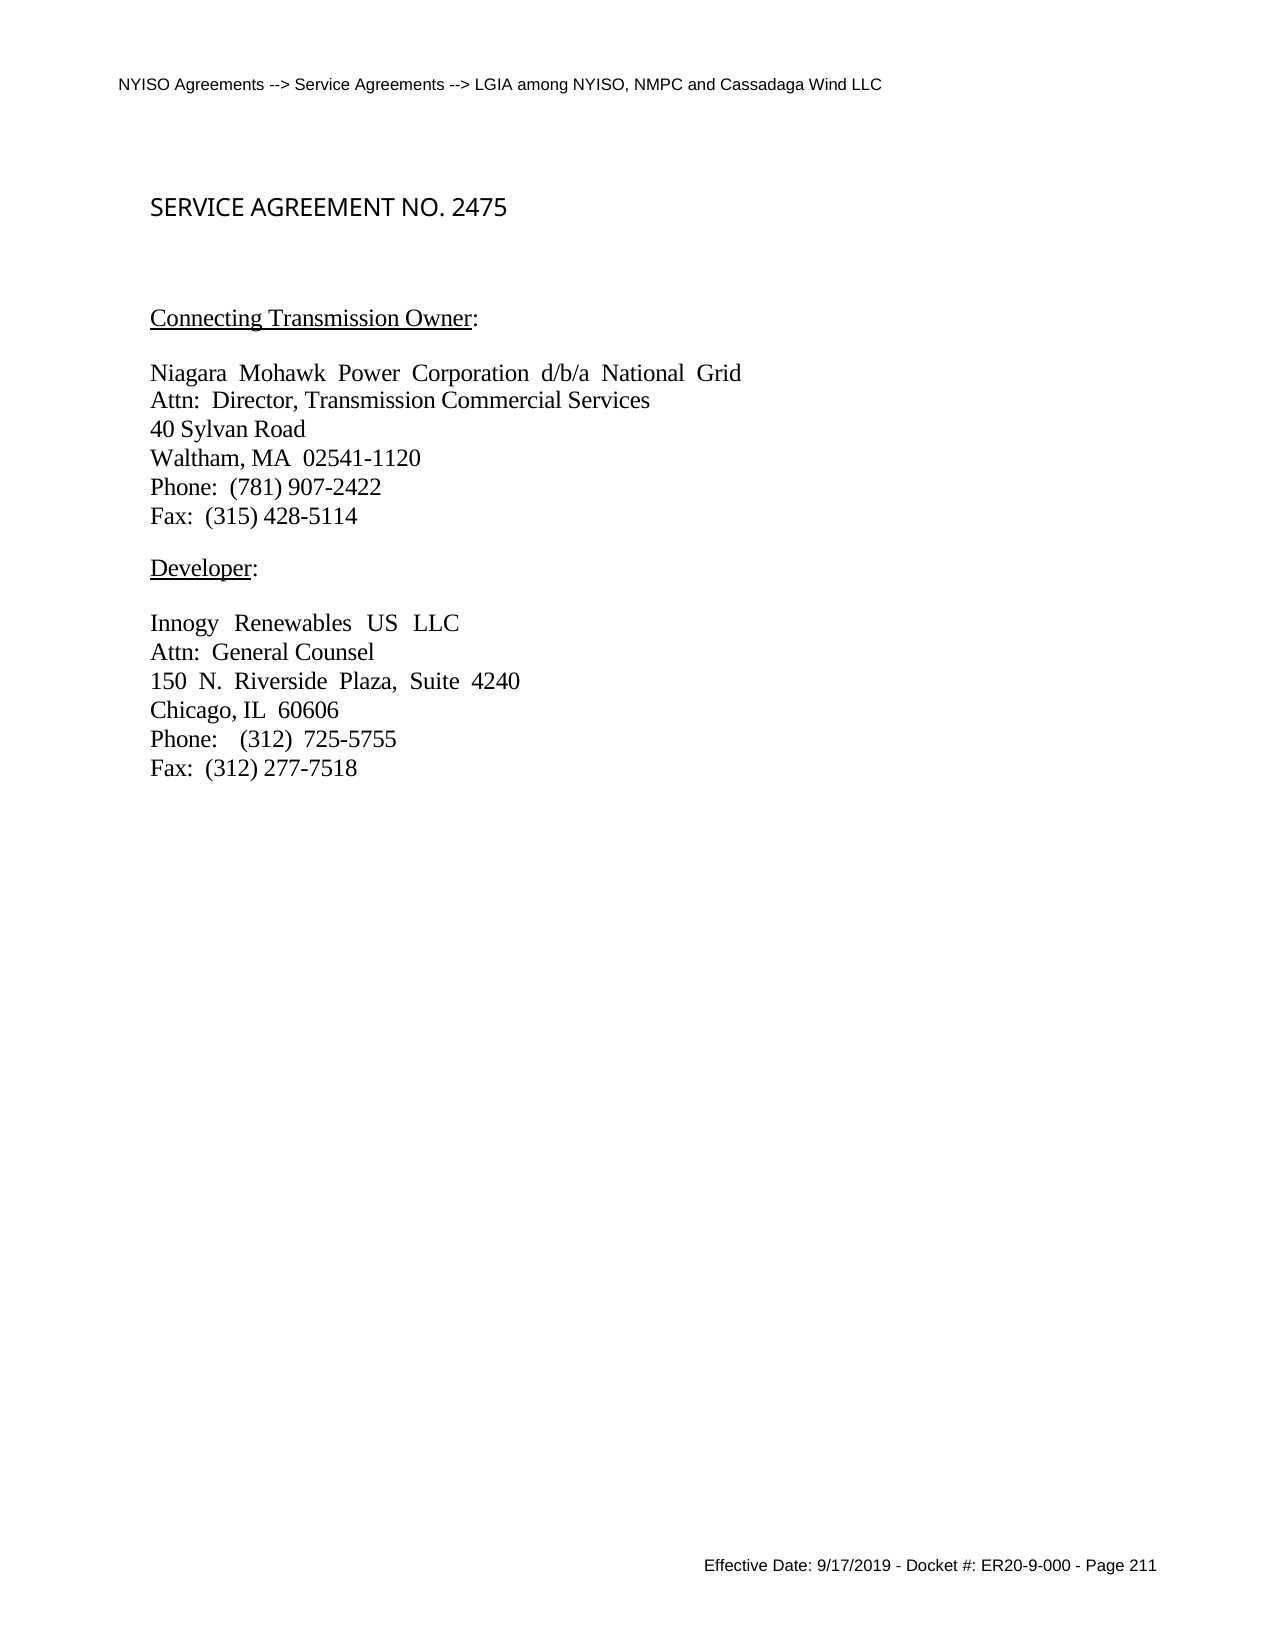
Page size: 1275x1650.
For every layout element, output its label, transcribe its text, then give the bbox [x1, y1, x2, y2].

text 40 Sylvan Road [150, 414, 1275, 443]
text Innogy Renewables US LLC Attn: General Counsel [150, 608, 459, 666]
text Niagara Mohawk Power Corporation d/b/a National Grid Attn: Director, Transmission Commercial Services [150, 359, 742, 413]
text Phone: (312) 725-5755 Fax: (312) 277-7518 [150, 724, 408, 783]
text 150 N. Riverside Plaza, Suite 4240 Chicago, IL 60606 [150, 666, 521, 724]
text SERVICE AGREEMENT NO. 2475 [150, 193, 1275, 222]
text Waltham, MA 02541-1120 Phone: (781) 907-2422 Fax: (315) 428-5114 [150, 443, 448, 531]
text Developer: [150, 554, 1275, 583]
text Connecting Transmission Owner: [150, 304, 1275, 332]
